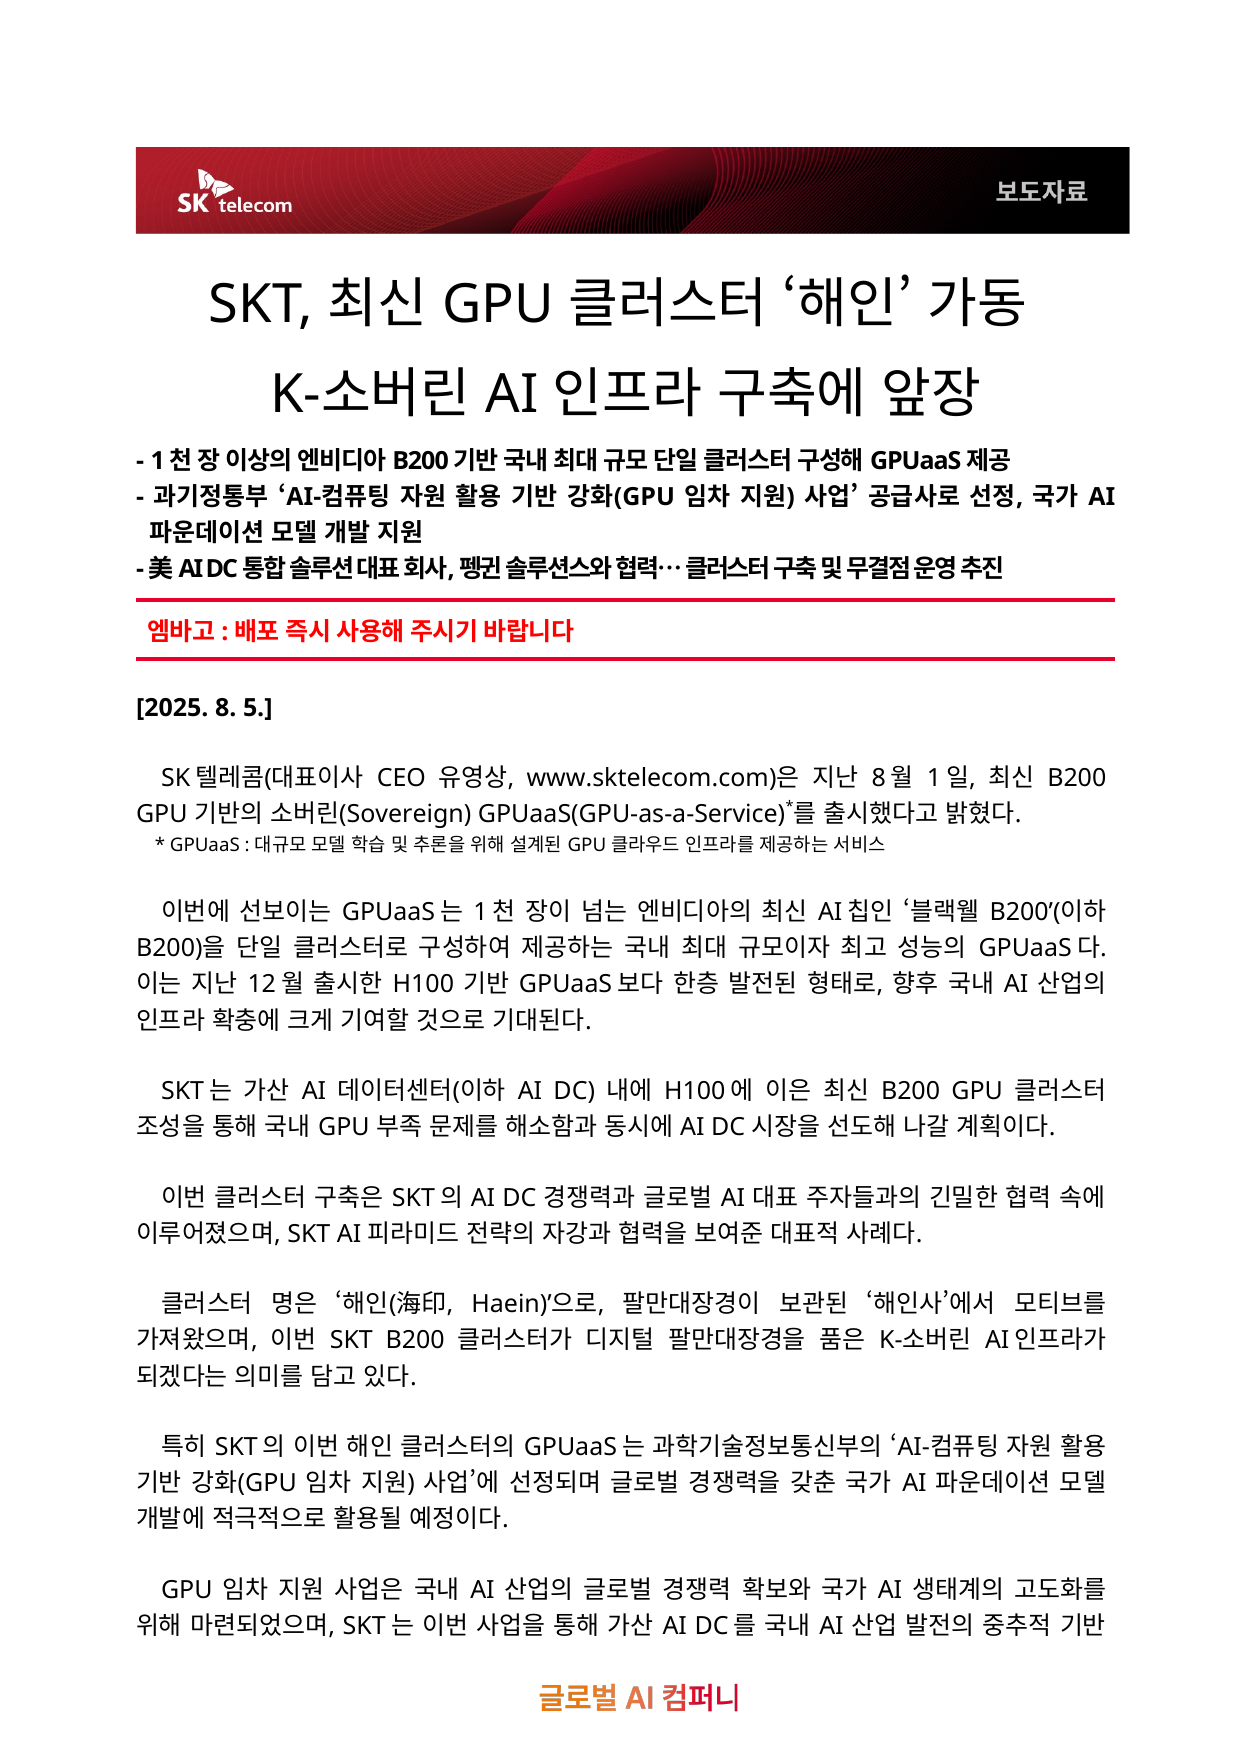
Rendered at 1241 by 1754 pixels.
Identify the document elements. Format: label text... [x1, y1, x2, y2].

text SK텔레콤(대표이사 CEO 유영상, www.sktelecom.com)은 지난 8월 1일, 최신 B200 GPU 기반의 소버린(Sovereign) GPUaaS(GPU-as-a-Service)*를 출시했다고 밝혔다. [136, 758, 1106, 830]
text SKT는 가산 AI 데이터센터(이하 AI DC) 내에 H100에 이은 최신 B200 GPU 클러스터 조성을 통해 국내 GPU 부족 문제를 해소함과 동시에 AI DC 시장을 선도해 나갈 계획이다. [136, 1070, 1106, 1143]
picture [539, 1670, 738, 1725]
text 특히 SKT의 이번 해인 클러스터의 GPUaaS는 과학기술정보통신부의 ‘AI-컴퓨팅 자원 활용 기반 강화(GPU 임차 지원) 사업’에 선정되며 글로벌 경쟁력을 갖춘 국가 AI 파운데이션 모델 개발에 적극적으로 활용될 예정이다. [136, 1426, 1106, 1535]
text [2025. 8. 5.] [136, 689, 1106, 723]
text - 1천 장 이상의 엔비디아 B200기반 국내 최대 규모 단일 클러스터 구성해 GPUaaS 제공 [136, 440, 1116, 476]
table_header 엠바고 : 배포 즉시 사용해 주시기 바랍니다 [136, 602, 1115, 656]
text - 美 AI DC 통합 솔루션 대표 회사, 펭귄 솔루션스와 협력… 클러스터 구축 및 무결점 운영 추진 [136, 549, 1116, 585]
text 클러스터 명은 ‘해인(海印, Haein)’으로, 팔만대장경이 보관된 ‘해인사’에서 모티브를 가져왔으며, 이번 SKT B200 클러스터가 디지털 팔만대장경을 품은 K-소버린 AI인프라가 되겠다는 의미를 담고 있다. [136, 1283, 1106, 1392]
picture [135, 147, 1130, 234]
text 이번 클러스터 구축은 SKT의 AI DC 경쟁력과 글로벌 AI 대표 주자들과의 긴밀한 협력 속에 이루어졌으며, SKT AI 피라미드 전략의 자강과 협력을 보여준 대표적 사례다. [136, 1177, 1106, 1249]
text 이번에 선보이는 GPUaaS는 1천 장이 넘는 엔비디아의 최신 AI칩인 ‘블랙웰 B200’(이하B200)을 단일 클러스터로 구성하여 제공하는 국내 최대 규모이자 최고 성능의 GPUaaS다. 이는 지난 12월 출시한 H100 기반 GPUaaS보다 한층 발전된 형태로, 향후 국내 AI 산업의 인프라 확충에 크게 기여할 것으로 기대된다. [136, 891, 1106, 1036]
text SKT, 최신 GPU 클러스터 ‘해인’ 가동 K-소버린 AI 인프라 구축에 앞장 [136, 259, 1116, 428]
text * GPUaaS : 대규모 모델 학습 및 추론을 위해 설계된 GPU 클라우드 인프라를 제공하는 서비스 [136, 830, 1106, 857]
text - 과기정통부 ‘AI-컴퓨팅 자원 활용 기반 강화(GPU 임차 지원) 사업’ 공급사로 선정, 국가 AI 파운데이션 모델 개발 지원 [136, 476, 1116, 549]
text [136, 1569, 1106, 1642]
